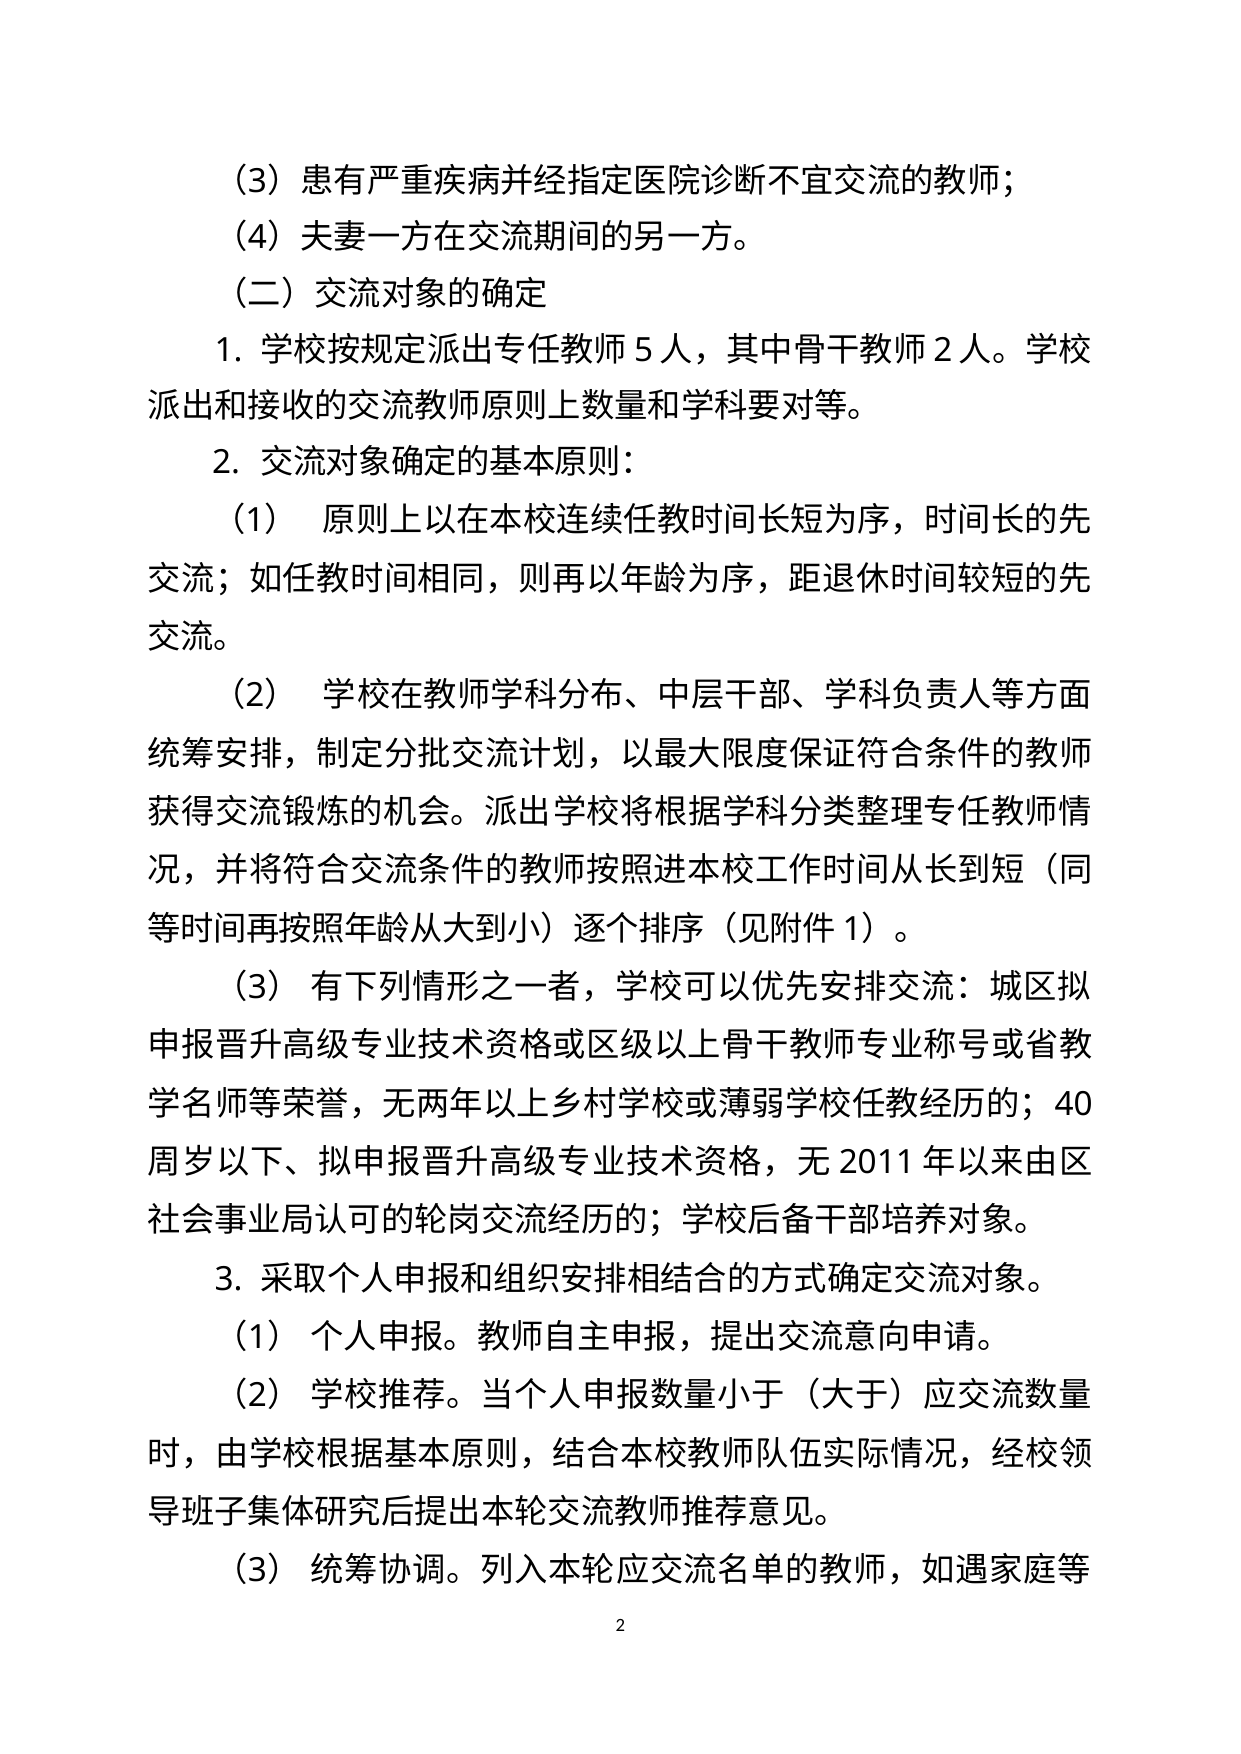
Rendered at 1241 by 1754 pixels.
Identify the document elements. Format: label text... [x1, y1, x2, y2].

list 原则上以在本校连续任教时间长短为序，时间长的先交流；如任教时间相同，则再以年龄为序，距退休时间较短的先交流。 [148, 485, 1092, 660]
list 学校推荐。当个人申报数量小于（大于）应交流数量时，由学校根据基本原则，结合本校教师队伍实际情况，经校领导班子集体研究后提出本轮交流教师推荐意见。 [148, 1360, 1092, 1535]
text （二）交流对象的确定 [148, 260, 1092, 316]
list 采取个人申报和组织安排相结合的方式确定交流对象。 [148, 1243, 1092, 1302]
text （4）夫妻一方在交流期间的另一方。 [148, 204, 1092, 260]
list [148, 1535, 1092, 1593]
list 学校在教师学科分布、中层干部、学科负责人等方面统筹安排，制定分批交流计划，以最大限度保证符合条件的教师获得交流锻炼的机会。派出学校将根据学科分类整理专任教师情况，并将符合交流条件的教师按照进本校工作时间从长到短（同等时间再按照年龄从大到小）逐个排序（见附件1）。 [148, 660, 1092, 952]
text （3）患有严重疾病并经指定医院诊断不宜交流的教师； [148, 148, 1092, 204]
list 个人申报。教师自主申报，提出交流意向申请。 [148, 1302, 1092, 1360]
list 学校按规定派出专任教师5人，其中骨干教师2人。学校派出和接收的交流教师原则上数量和学科要对等。 [148, 316, 1092, 429]
list 交流对象确定的基本原则： [148, 429, 1092, 485]
list 有下列情形之一者，学校可以优先安排交流：城区拟申报晋升高级专业技术资格或区级以上骨干教师专业称号或省教学名师等荣誉，无两年以上乡村学校或薄弱学校任教经历的；40周岁以下、拟申报晋升高级专业技术资格，无2011年以来由区社会事业局认可的轮岗交流经历的；学校后备干部培养对象。 [148, 952, 1092, 1243]
